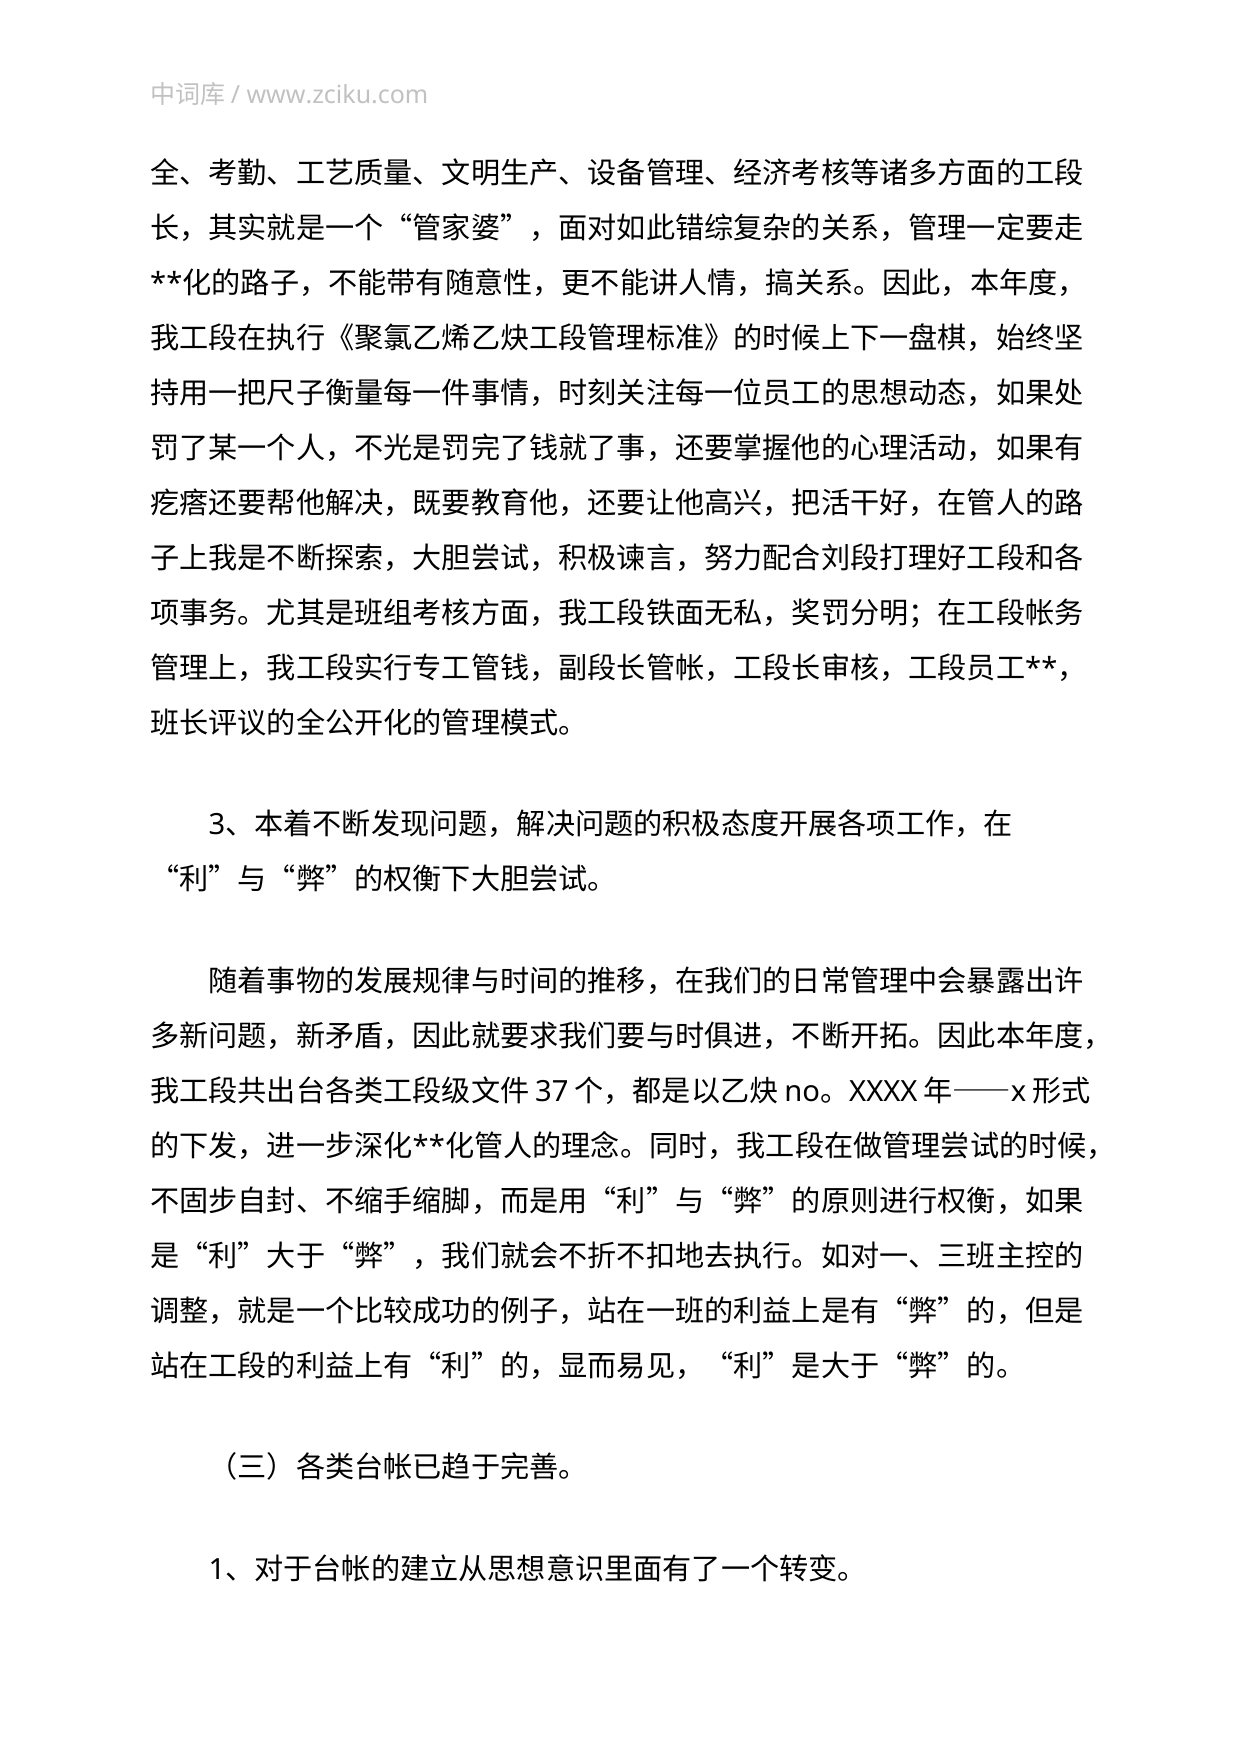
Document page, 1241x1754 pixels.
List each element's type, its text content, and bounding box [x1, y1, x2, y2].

text 3、本着不断发现问题，解决问题的积极态度开展各项工作，在“利”与“弊”的权衡下大胆尝试。 [150, 801, 1090, 898]
text 随着事物的发展规律与时间的推移，在我们的日常管理中会暴露出许多新问题，新矛盾，因此就要求我们要与时俱进，不断开拓。因此本年度，我工段共出台各类工段级文件37个，都是以乙炔no。XXXX年——x形式的下发，进一步深化**化管人的理念。同时，我工段在做管理尝试的时候，不固步自封、不缩手缩脚，而是用“利”与“弊”的原则进行权衡，如果是“利”大于“弊”，我们就会不折不扣地去执行。如对一、三班主控的调整，就是一个比较成功的例子，站在一班的利益上是有“弊”的，但是站在工段的利益上有“利”的，显而易见，“利”是大于“弊”的。 [150, 958, 1090, 1384]
text （三）各类台帐已趋于完善。 [150, 1444, 1090, 1486]
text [150, 150, 1090, 741]
text 1、对于台帐的建立从思想意识里面有了一个转变。 [150, 1546, 1090, 1588]
